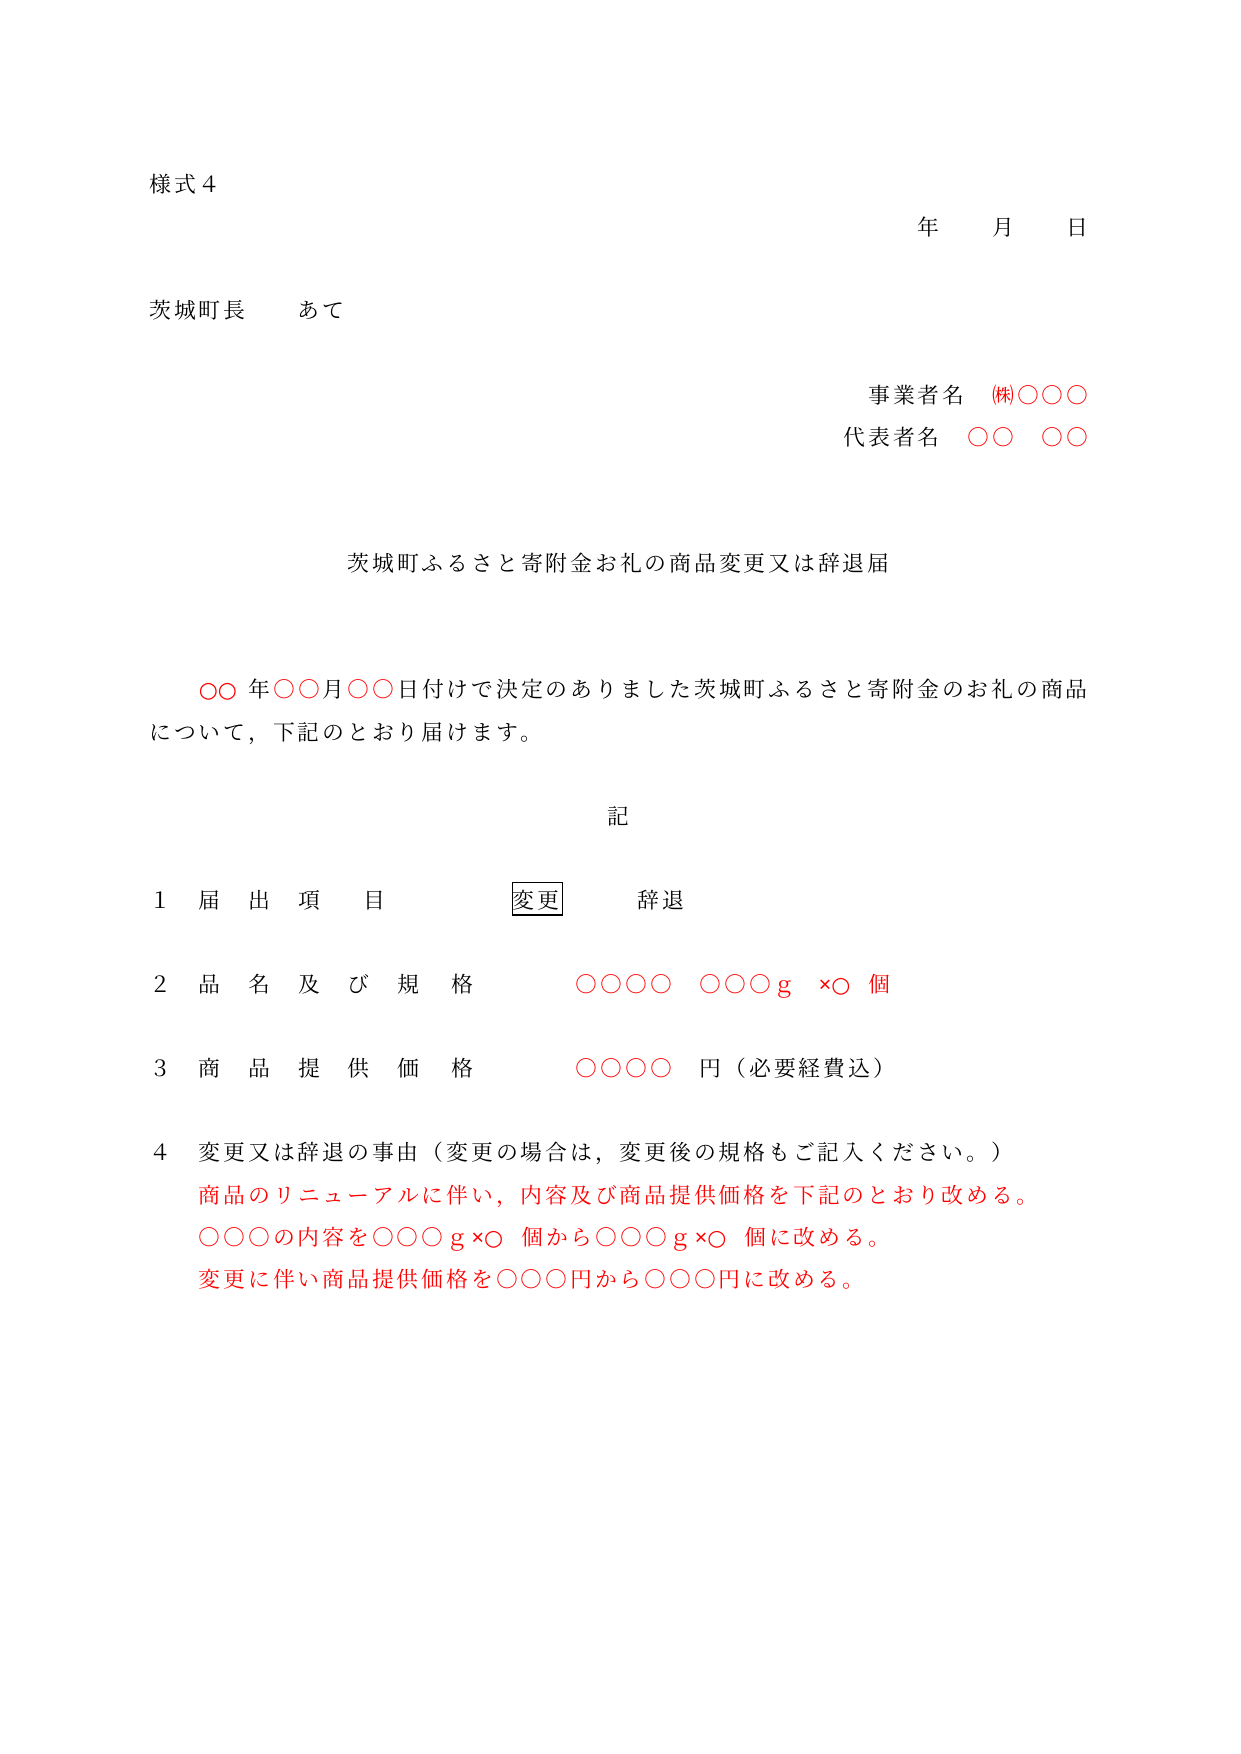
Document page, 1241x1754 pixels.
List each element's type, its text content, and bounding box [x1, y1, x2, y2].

text ２ 品名及び規格 ○○○○ ○○○ｇ×○個 [149, 964, 1091, 1002]
text 代表者名 ○○ ○○ [149, 417, 1091, 454]
text ４ 変更又は辞退の事由（変更の場合は，変更後の規格もご記入ください。） [149, 1133, 1091, 1170]
text 商品のリニューアルに伴い，内容及び商品提供価格を下記のとおり改める。 [149, 1175, 1091, 1212]
text ３ 商品提供価格 ○○○○ 円（必要経費込） [149, 1048, 1091, 1086]
text 変更に伴い商品提供価格を○○○円から○○○円に改める。 [149, 1259, 1091, 1297]
subtitle 記 [149, 796, 1091, 833]
text 年 月 日 [149, 207, 1091, 244]
text ○○年○○月○○日付けで決定のありました茨城町ふるさと寄附金のお礼の商品について，下記のとおり届けます。 [149, 669, 1091, 749]
text ○○○の内容を○○○ｇ×○個から○○○ｇ×○個に改める。 [149, 1217, 1091, 1254]
text 事業者名 ㈱○○○ [149, 375, 1091, 412]
text 茨城町ふるさと寄附金お礼の商品変更又は辞退届 [149, 543, 1091, 580]
text 茨城町長 あて [149, 291, 1091, 328]
text 様式４ [149, 164, 971, 202]
text １ 届出項目 変更 辞退 [149, 880, 1091, 918]
